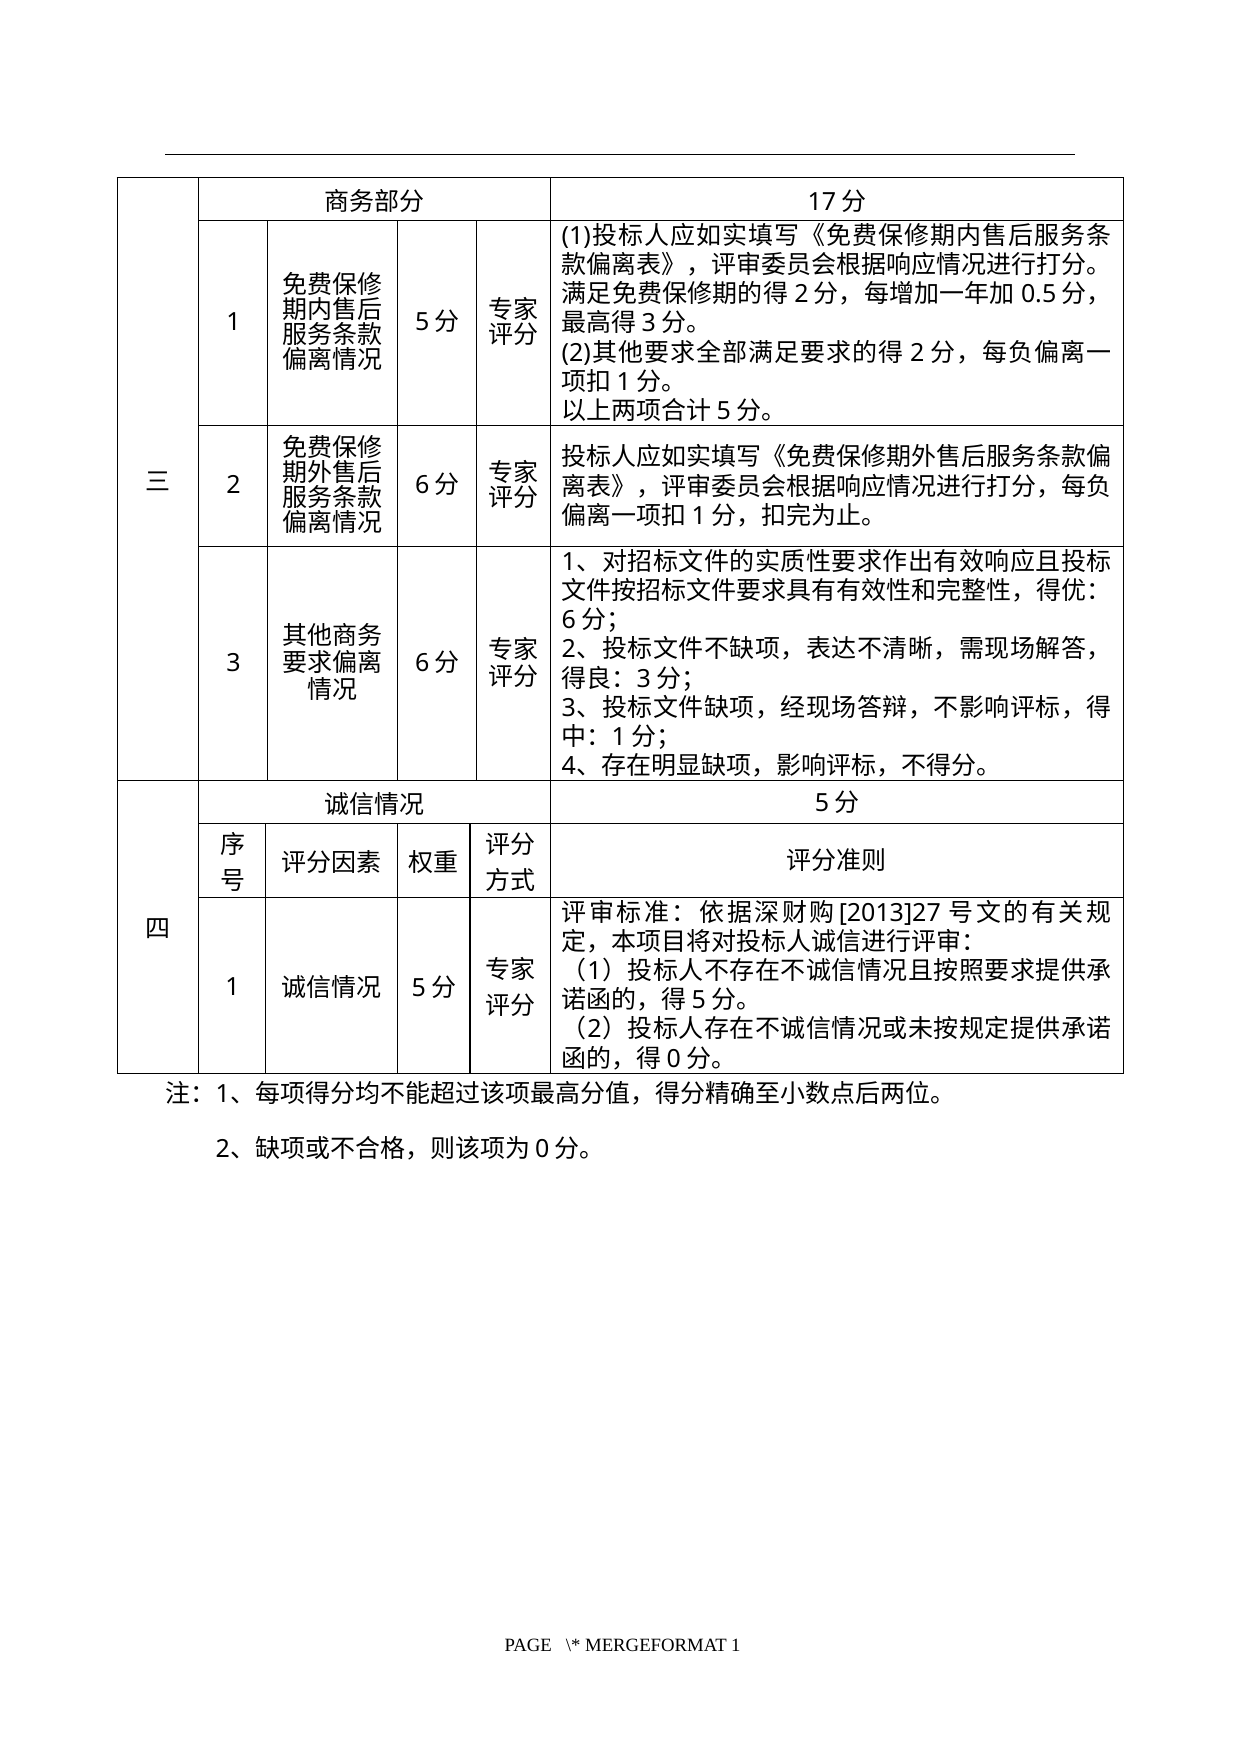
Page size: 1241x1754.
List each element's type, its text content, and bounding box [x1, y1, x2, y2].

table_cell 专家评分 [477, 221, 550, 425]
table_cell 评分准则 [551, 824, 1123, 897]
table_cell 四 [118, 781, 198, 1073]
table_cell 免费保修期外售后服务条款偏离情况 [268, 426, 397, 546]
table_cell 6分 [398, 547, 476, 780]
table_cell 专家评分 [477, 426, 550, 546]
table_cell 5分 [398, 221, 476, 425]
table_cell 17分 [551, 178, 1123, 220]
table_cell 评审标准：依据深财购[2013]27号文的有关规定，本项目将对投标人诚信进行评审： （1）投标人不存在不诚信情况且按照要求提供承诺函的，得5分。 （2）投标人存在不诚信情况或未按规定提供承诺函的，得0分。 [551, 898, 1123, 1073]
table_cell 5分 [551, 781, 1123, 823]
table_cell 评分方式 [471, 824, 550, 897]
table_cell 评分因素 [266, 824, 397, 897]
table_cell 三 [118, 178, 198, 780]
table_cell 投标人应如实填写《免费保修期外售后服务条款偏离表》，评审委员会根据响应情况进行打分，每负偏离一项扣1分，扣完为止。 [551, 426, 1123, 546]
table_cell 诚信情况 [266, 898, 397, 1073]
table_cell 1、对招标文件的实质性要求作出有效响应且投标文件按招标文件要求具有有效性和完整性，得优：6分； 2、投标文件不缺项，表达不清晰，需现场解答，得良：3分； 3、投标文件缺项，经现场答辩，不影响评标，得中：1分； 4、存在明显缺项，影响评标，不得分。 [551, 547, 1123, 780]
table_cell 商务部分 [199, 178, 550, 220]
table_cell 2 [199, 426, 267, 546]
table_cell 1 [199, 221, 267, 425]
table_cell 序号 [199, 824, 265, 897]
table_cell 5分 [398, 898, 469, 1073]
table_cell 权重 [398, 824, 469, 897]
table_cell 3 [199, 547, 267, 780]
table_cell 6分 [398, 426, 476, 546]
table_cell 专家评分 [471, 898, 550, 1073]
table_cell 免费保修期内售后服务条款偏离情况 [268, 221, 397, 425]
table_cell (1)投标人应如实填写《免费保修期内售后服务条款偏离表》，评审委员会根据响应情况进行打分。满足免费保修期的得2分，每增加一年加0.5分，最高得3分。 (2)其他要求全部满足要求的得2分，每负偏离一项扣1分。 以上两项合计5分。 [551, 221, 1123, 425]
table_cell 1 [199, 898, 265, 1073]
text 2、缺项或不合格，则该项为0分。 [165, 1128, 1075, 1164]
table_cell 诚信情况 [199, 781, 550, 823]
table_cell 其他商务要求偏离情况 [268, 547, 397, 780]
text 注：1、每项得分均不能超过该项最高分值，得分精确至小数点后两位。 [165, 1074, 1075, 1110]
table_cell 专家评分 [477, 547, 550, 780]
